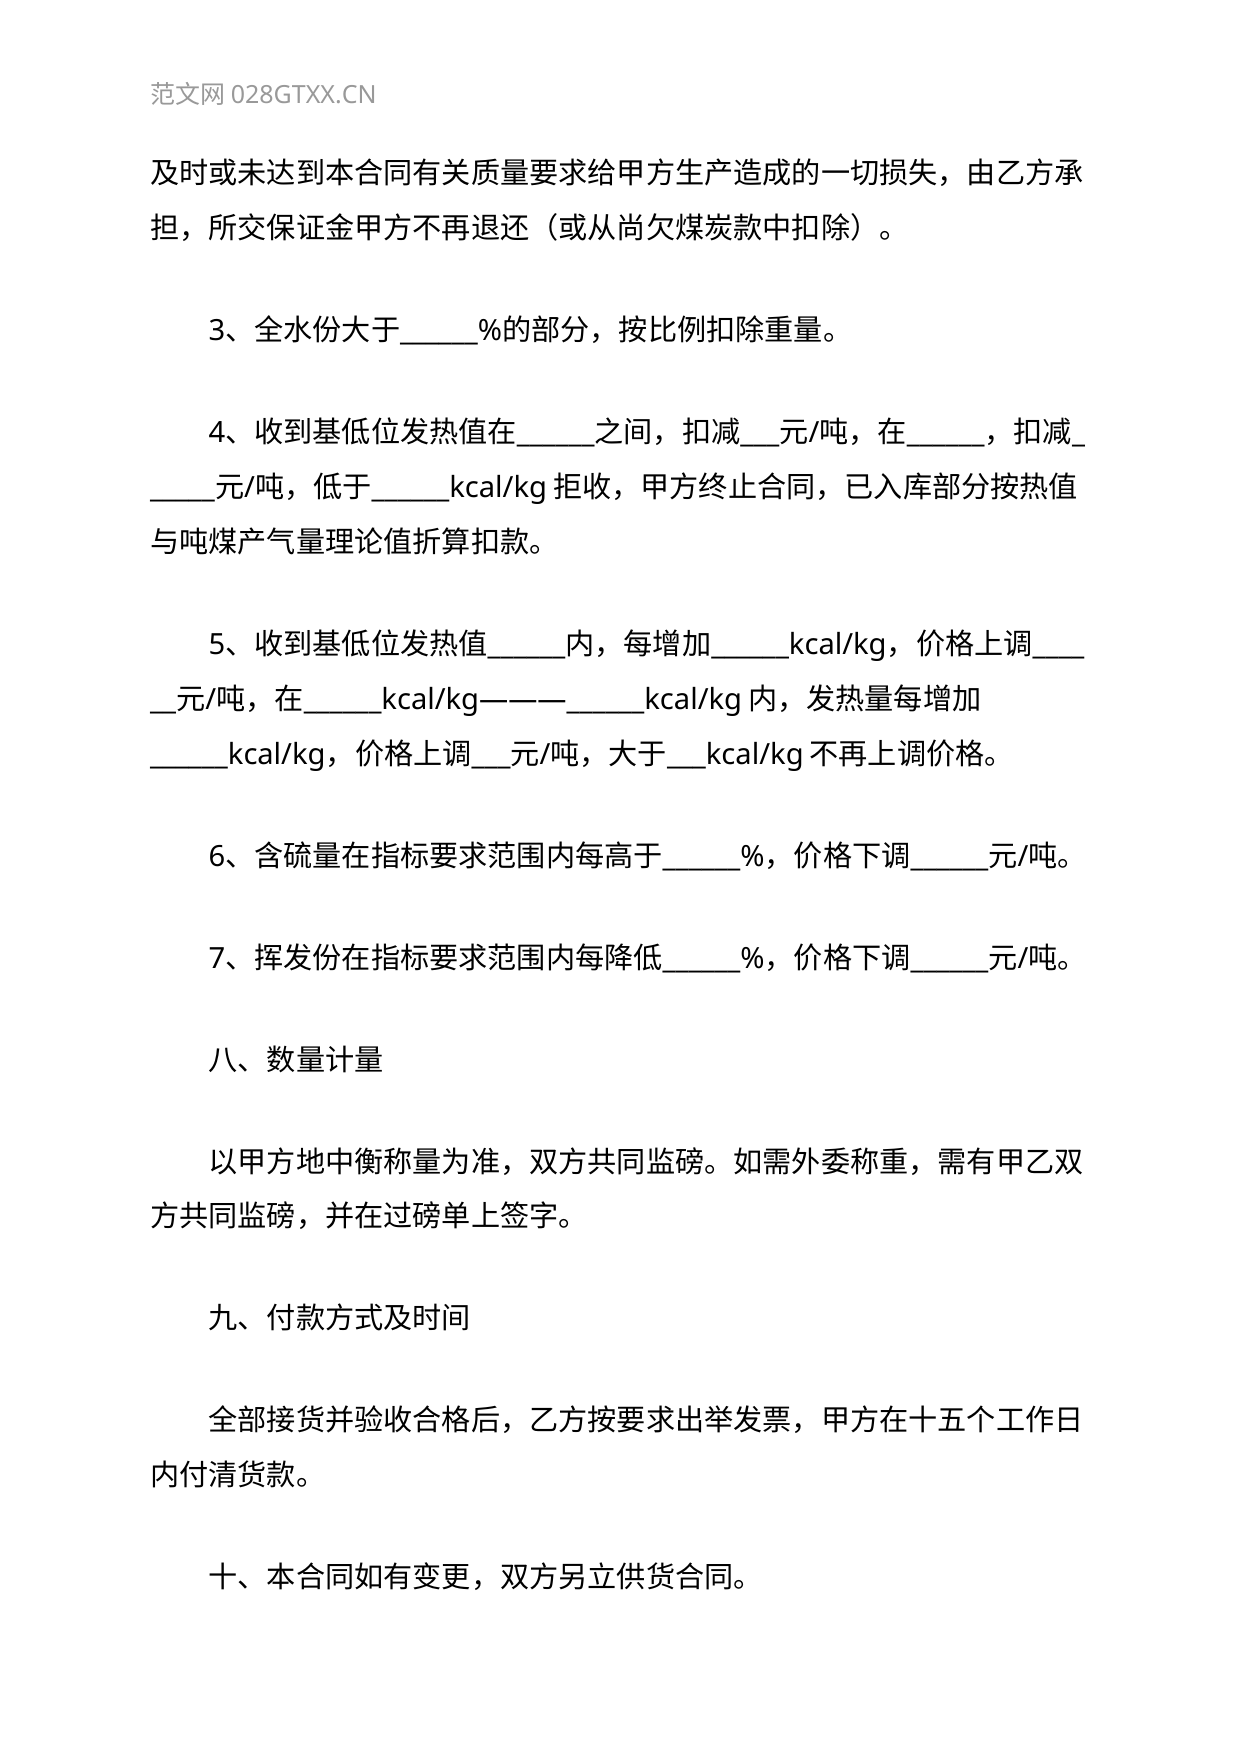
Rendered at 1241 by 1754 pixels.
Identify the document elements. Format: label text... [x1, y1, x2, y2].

text 3、全水份大于______%的部分，按比例扣除重量。 [150, 307, 1090, 349]
text 八、数量计量 [150, 1036, 1090, 1079]
text 十、本合同如有变更，双方另立供货合同。 [150, 1553, 1090, 1596]
text 4、收到基低位发热值在______之间，扣减___元/吨，在______，扣减______元/吨，低于______kcal/kg拒收，甲方终止合同，已入库部分按热值与吨煤产气量理论值折算扣款。 [150, 409, 1090, 561]
text 以甲方地中衡称量为准，双方共同监磅。如需外委称重，需有甲乙双方共同监磅，并在过磅单上签字。 [150, 1138, 1090, 1235]
text 5、收到基低位发热值______内，每增加______kcal/kg，价格上调______元/吨，在______kcal/kg———______kcal/kg内，发热量每增加______kcal/kg，价格上调___元/吨，大于___kcal/kg不再上调价格。 [150, 620, 1090, 773]
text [150, 150, 1090, 247]
text 7、挥发份在指标要求范围内每降低______%，价格下调______元/吨。 [150, 934, 1090, 977]
text 九、付款方式及时间 [150, 1295, 1090, 1337]
text 6、含硫量在指标要求范围内每高于______%，价格下调______元/吨。 [150, 832, 1090, 875]
text 全部接货并验收合格后，乙方按要求出举发票，甲方在十五个工作日内付清货款。 [150, 1397, 1090, 1494]
